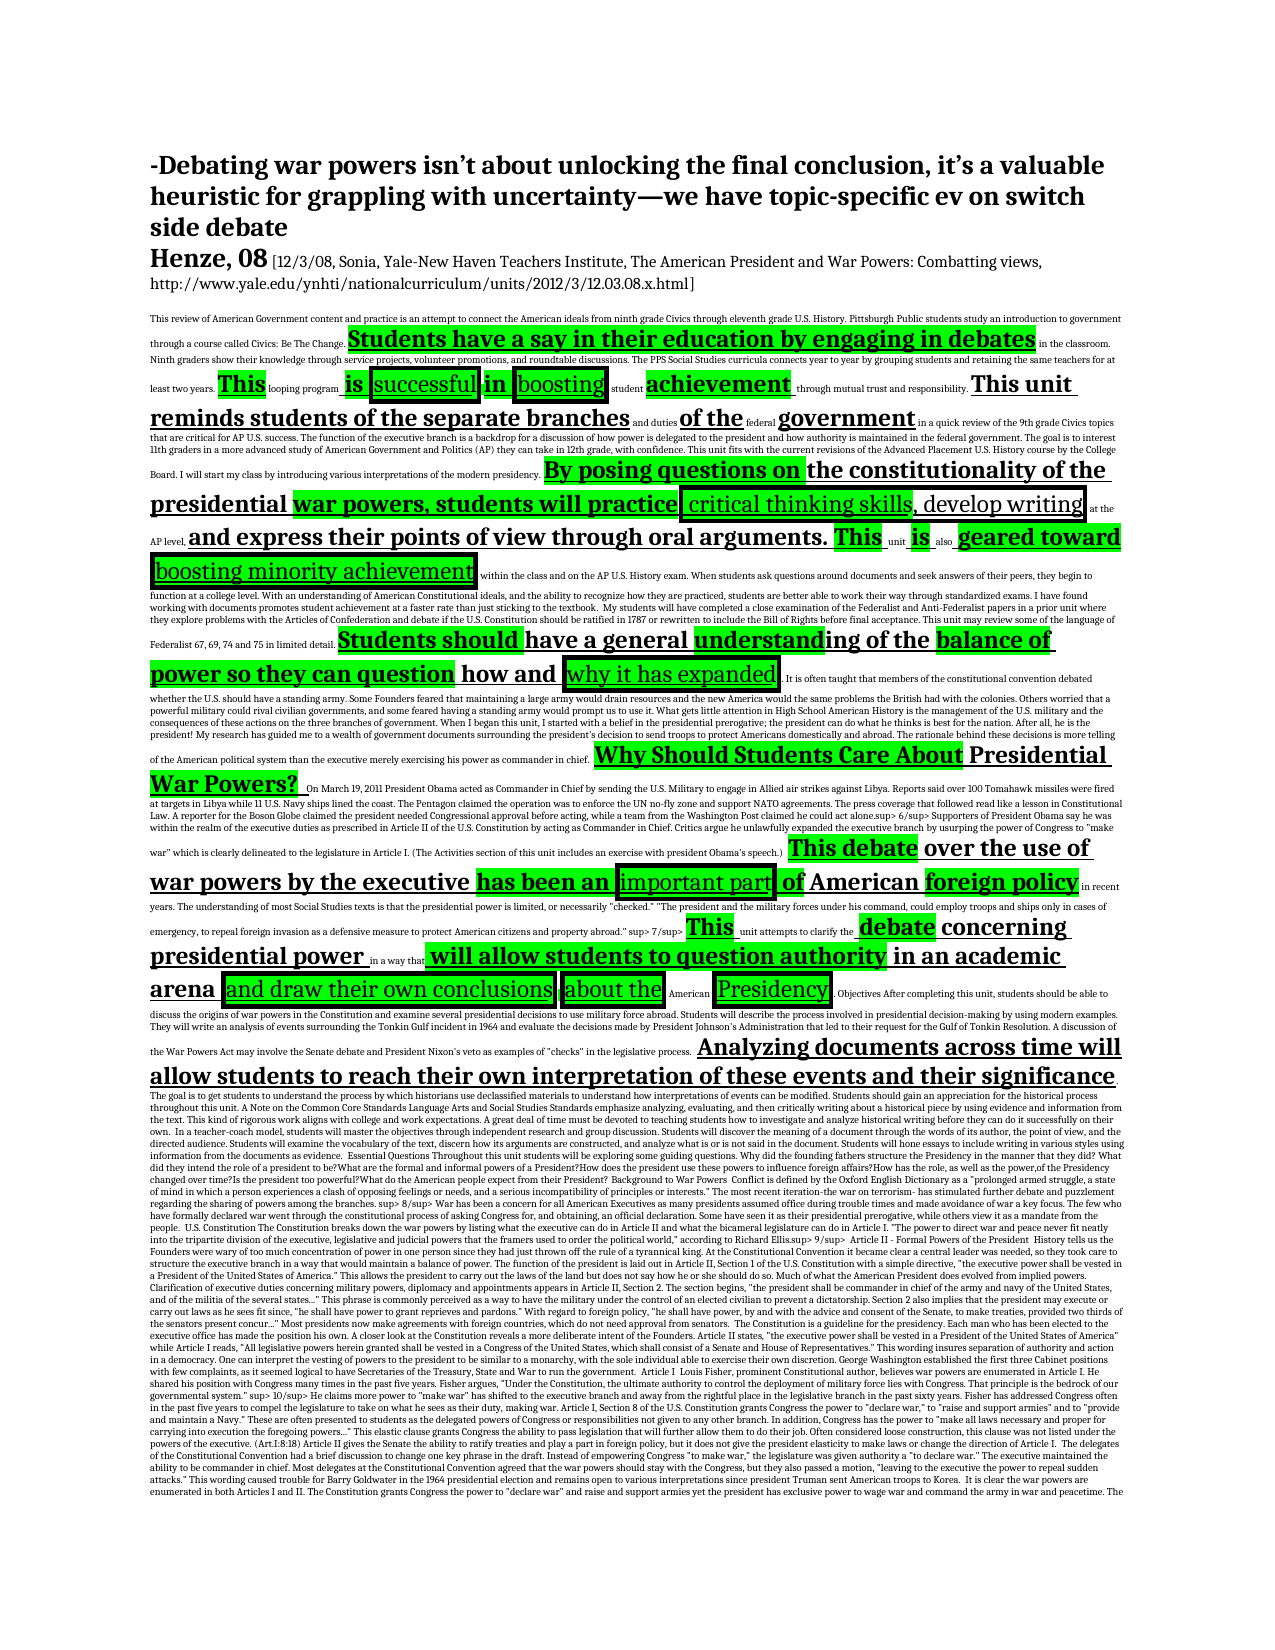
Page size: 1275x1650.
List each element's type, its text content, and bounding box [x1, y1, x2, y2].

subtitle -Debating war powers isn’t about unlocking the final conclusion, it’s a valuable heuristic for grappling with uncertainty—we have topic-specific ev on switch side debate [150, 150, 1125, 243]
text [150, 313, 1125, 1498]
text Henze, 08 [12/3/08, Sonia, Yale-New Haven Teachers Institute, The American President and War Powers: Combatting views, http://www.yale.edu/ynhti/nationalcurriculum/units/2012/3/12.03.08.x.html] [150, 243, 1125, 294]
